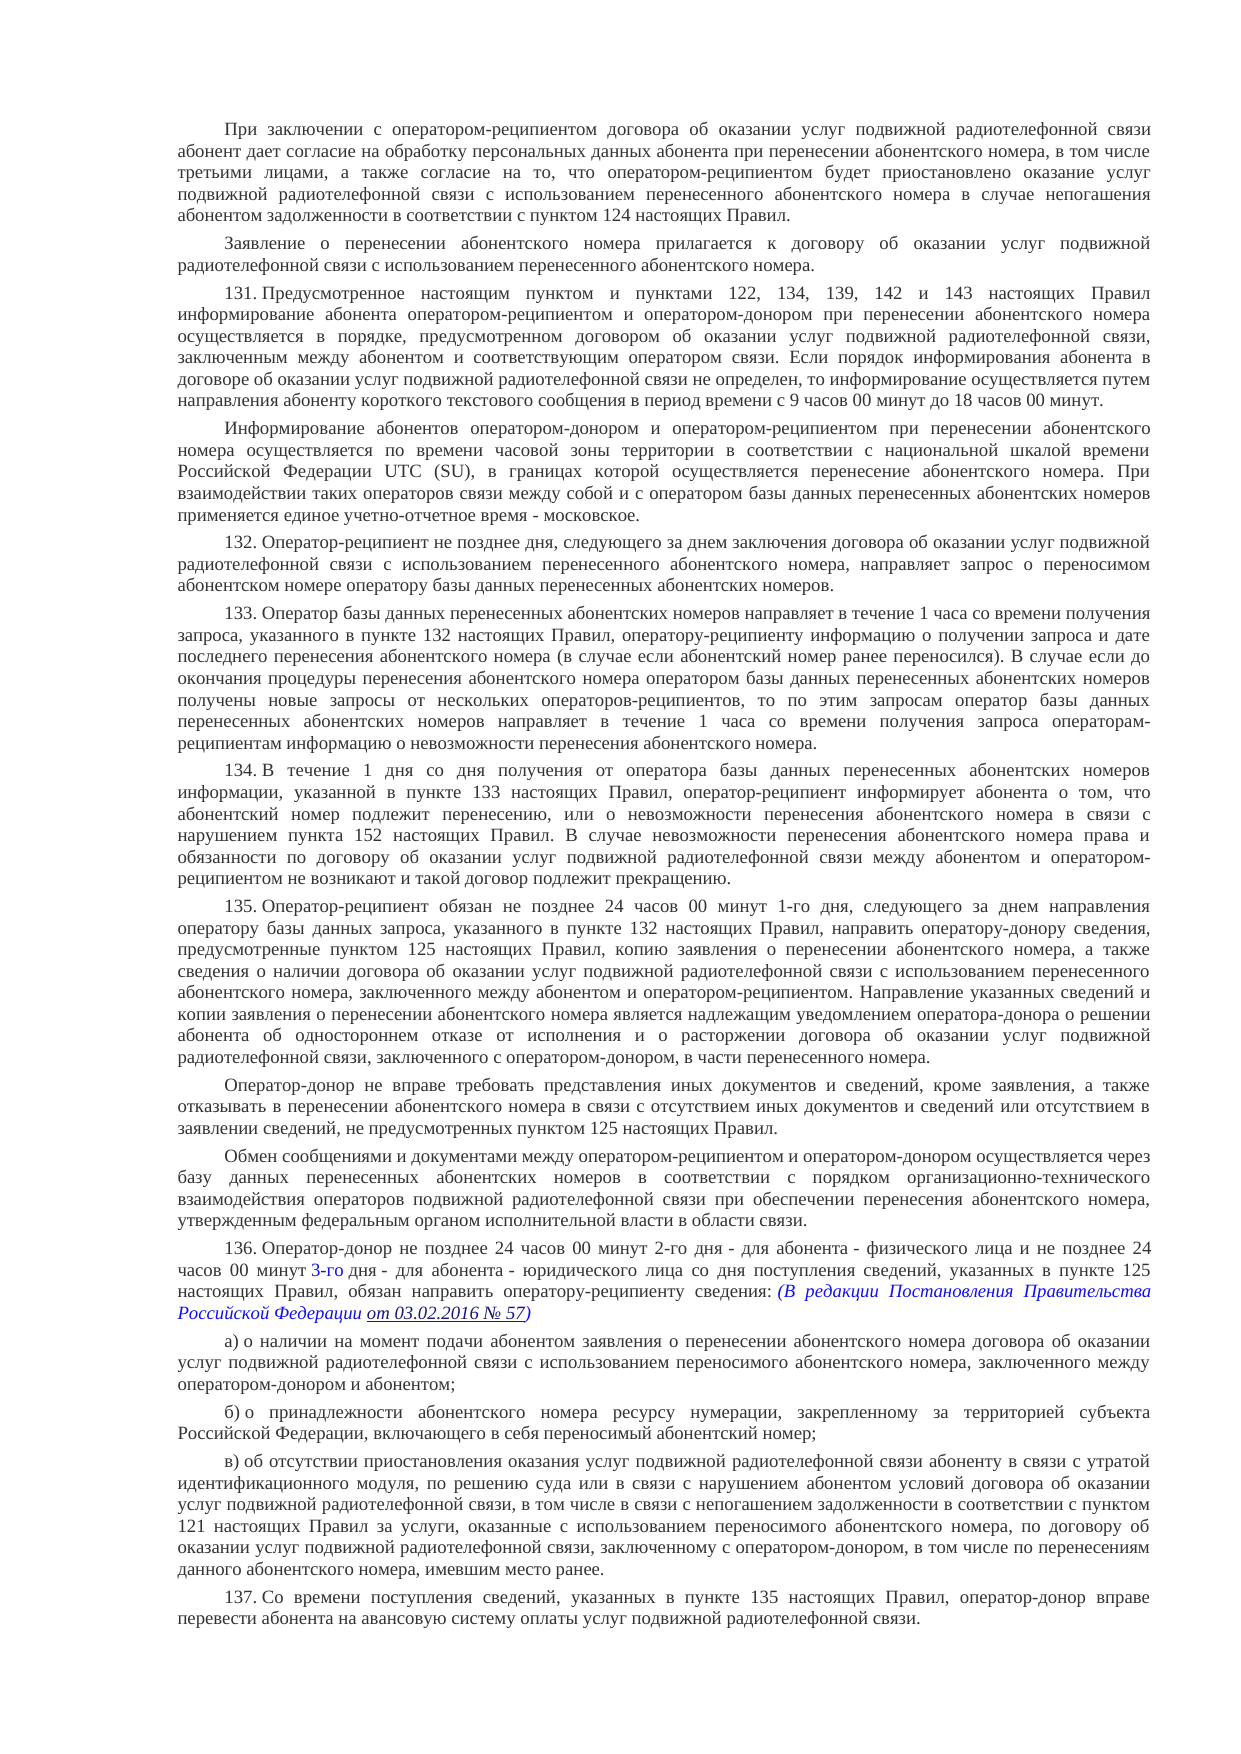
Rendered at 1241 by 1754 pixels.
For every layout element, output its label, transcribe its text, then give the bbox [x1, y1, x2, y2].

text 132. Оператор-реципиент не позднее дня, следующего за днем заключения договора об оказании услуг подвижной радиотелефонной связи с использованием перенесенного абонентского номера, направляет запрос о переносимом абонентском номере оператору базы данных перенесенных абонентских номеров. [177, 531, 1152, 596]
text Информирование абонентов оператором-донором и оператором-реципиентом при перенесении абонентского номера осуществляется по времени часовой зоны территории в соответствии с национальной шкалой времени Российской Федерации UTC (SU), в границах которой осуществляется перенесение абонентского номера. При взаимодействии таких операторов связи между собой и с оператором базы данных перенесенных абонентских номеров применяется единое учетно-отчетное время - московское. [177, 417, 1152, 525]
text а) о наличии на момент подачи абонентом заявления о перенесении абонентского номера договора об оказании услуг подвижной радиотелефонной связи с использованием переносимого абонентского номера, заключенного между оператором-донором и абонентом; [177, 1330, 1152, 1394]
text в) об отсутствии приостановления оказания услуг подвижной радиотелефонной связи абоненту в связи с утратой идентификационного модуля, по решению суда или в связи с нарушением абонентом условий договора об оказании услуг подвижной радиотелефонной связи, в том числе в связи с непогашением задолженности в соответствии с пунктом 121 настоящих Правил за услуги, оказанные с использованием переносимого абонентского номера, по договору об оказании услуг подвижной радиотелефонной связи, заключенному с оператором-донором, в том числе по перенесениям данного абонентского номера, имевшим место ранее. [177, 1450, 1152, 1579]
text Оператор-донор не вправе требовать представления иных документов и сведений, кроме заявления, а также отказывать в перенесении абонентского номера в связи с отсутствием иных документов и сведений или отсутствием в заявлении сведений, не предусмотренных пунктом 125 настоящих Правил. [177, 1074, 1152, 1138]
text 136. Оператор-донор не позднее 24 часов 00 минут 2-го дня - для абонента - физического лица и не позднее 24 часов 00 минут 3-го дня - для абонента - юридического лица со дня поступления сведений, указанных в пункте 125 настоящих Правил, обязан направить оператору-реципиенту сведения: (В редакции Постановления Правительства Российской Федерации от 03.02.2016 № 57) [177, 1237, 1152, 1323]
text Обмен сообщениями и документами между оператором-реципиентом и оператором-донором осуществляется через базу данных перенесенных абонентских номеров в соответствии с порядком организационно-технического взаимодействия операторов подвижной радиотелефонной связи при обеспечении перенесения абонентского номера, утвержденным федеральным органом исполнительной власти в области связи. [177, 1145, 1152, 1231]
text 131. Предусмотренное настоящим пунктом и пунктами 122, 134, 139, 142 и 143 настоящих Правил информирование абонента оператором-реципиентом и оператором-донором при перенесении абонентского номера осуществляется в порядке, предусмотренном договором об оказании услуг подвижной радиотелефонной связи, заключенным между абонентом и соответствующим оператором связи. Если порядок информирования абонента в договоре об оказании услуг подвижной радиотелефонной связи не определен, то информирование осуществляется путем направления абоненту короткого текстового сообщения в период времени с 9 часов 00 минут до 18 часов 00 минут. [177, 282, 1152, 411]
text При заключении с оператором-реципиентом договора об оказании услуг подвижной радиотелефонной связи абонент дает согласие на обработку персональных данных абонента при перенесении абонентского номера, в том числе третьими лицами, а также согласие на то, что оператором-реципиентом будет приостановлено оказание услуг подвижной радиотелефонной связи с использованием перенесенного абонентского номера в случае непогашения абонентом задолженности в соответствии с пунктом 124 настоящих Правил. [177, 118, 1152, 226]
text 133. Оператор базы данных перенесенных абонентских номеров направляет в течение 1 часа со времени получения запроса, указанного в пункте 132 настоящих Правил, оператору-реципиенту информацию о получении запроса и дате последнего перенесения абонентского номера (в случае если абонентский номер ранее переносился). В случае если до окончания процедуры перенесения абонентского номера оператором базы данных перенесенных абонентских номеров получены новые запросы от нескольких операторов-реципиентов, то по этим запросам оператор базы данных перенесенных абонентских номеров направляет в течение 1 часа со времени получения запроса операторам-реципиентам информацию о невозможности перенесения абонентского номера. [177, 602, 1152, 753]
text б) о принадлежности абонентского номера ресурсу нумерации, закрепленному за территорией субъекта Российской Федерации, включающего в себя переносимый абонентский номер; [177, 1401, 1152, 1444]
text Заявление о перенесении абонентского номера прилагается к договору об оказании услуг подвижной радиотелефонной связи с использованием перенесенного абонентского номера. [177, 232, 1152, 275]
text 135. Оператор-реципиент обязан не позднее 24 часов 00 минут 1-го дня, следующего за днем направления оператору базы данных запроса, указанного в пункте 132 настоящих Правил, направить оператору-донору сведения, предусмотренные пунктом 125 настоящих Правил, копию заявления о перенесении абонентского номера, а также сведения о наличии договора об оказании услуг подвижной радиотелефонной связи с использованием перенесенного абонентского номера, заключенного между абонентом и оператором-реципиентом. Направление указанных сведений и копии заявления о перенесении абонентского номера является надлежащим уведомлением оператора-донора о решении абонента об одностороннем отказе от исполнения и о расторжении договора об оказании услуг подвижной радиотелефонной связи, заключенного с оператором-донором, в части перенесенного номера. [177, 895, 1152, 1067]
text 134. В течение 1 дня со дня получения от оператора базы данных перенесенных абонентских номеров информации, указанной в пункте 133 настоящих Правил, оператор-реципиент информирует абонента о том, что абонентский номер подлежит перенесению, или о невозможности перенесения абонентского номера в связи с нарушением пункта 152 настоящих Правил. В случае невозможности перенесения абонентского номера права и обязанности по договору об оказании услуг подвижной радиотелефонной связи между абонентом и оператором-реципиентом не возникают и такой договор подлежит прекращению. [177, 759, 1152, 889]
text 137. Со времени поступления сведений, указанных в пункте 135 настоящих Правил, оператор-донор вправе перевести абонента на авансовую систему оплаты услуг подвижной радиотелефонной связи. [177, 1586, 1152, 1629]
